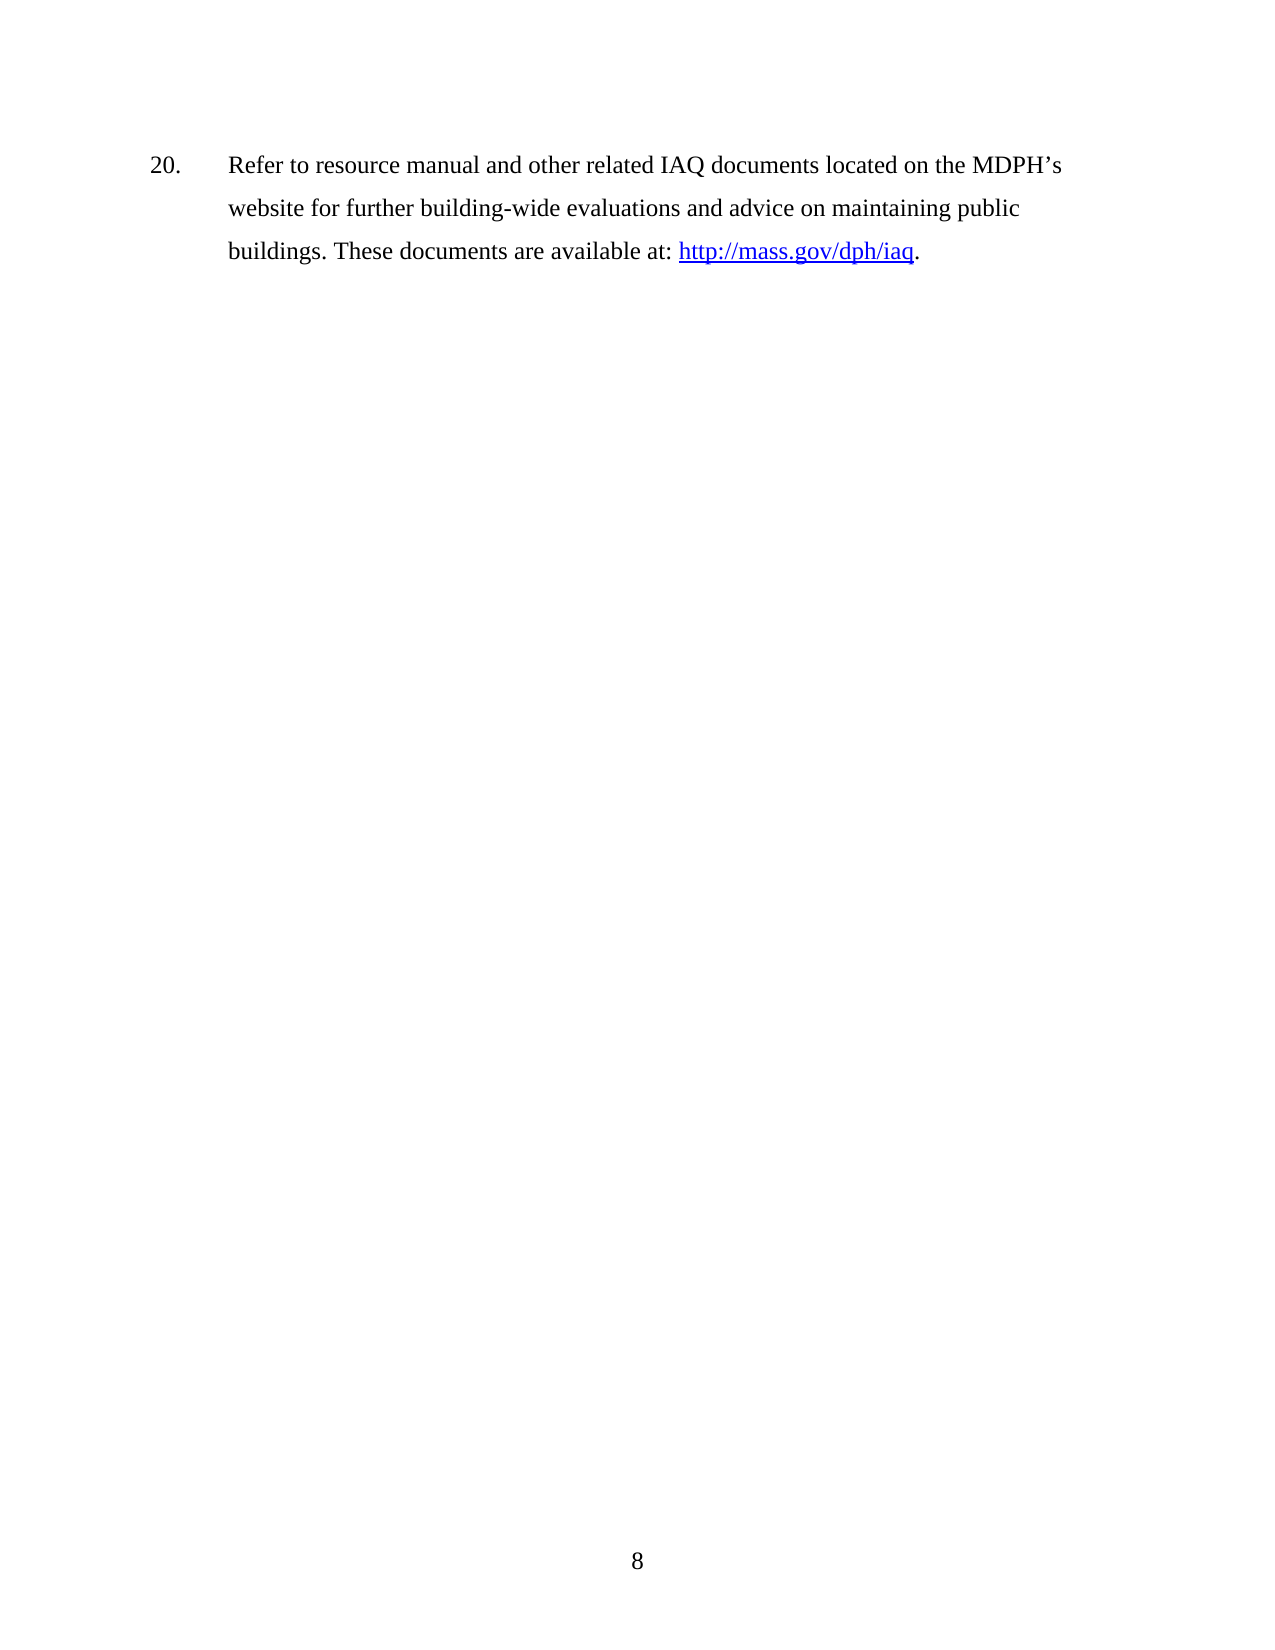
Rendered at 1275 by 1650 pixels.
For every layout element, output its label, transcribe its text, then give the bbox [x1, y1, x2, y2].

list Refer to resource manual and other related IAQ documents located on the MDPH’s website for further building-wide evaluations and advice on maintaining public buildings. These documents are available at: http://mass.gov/dph/iaq. [150, 150, 1125, 265]
